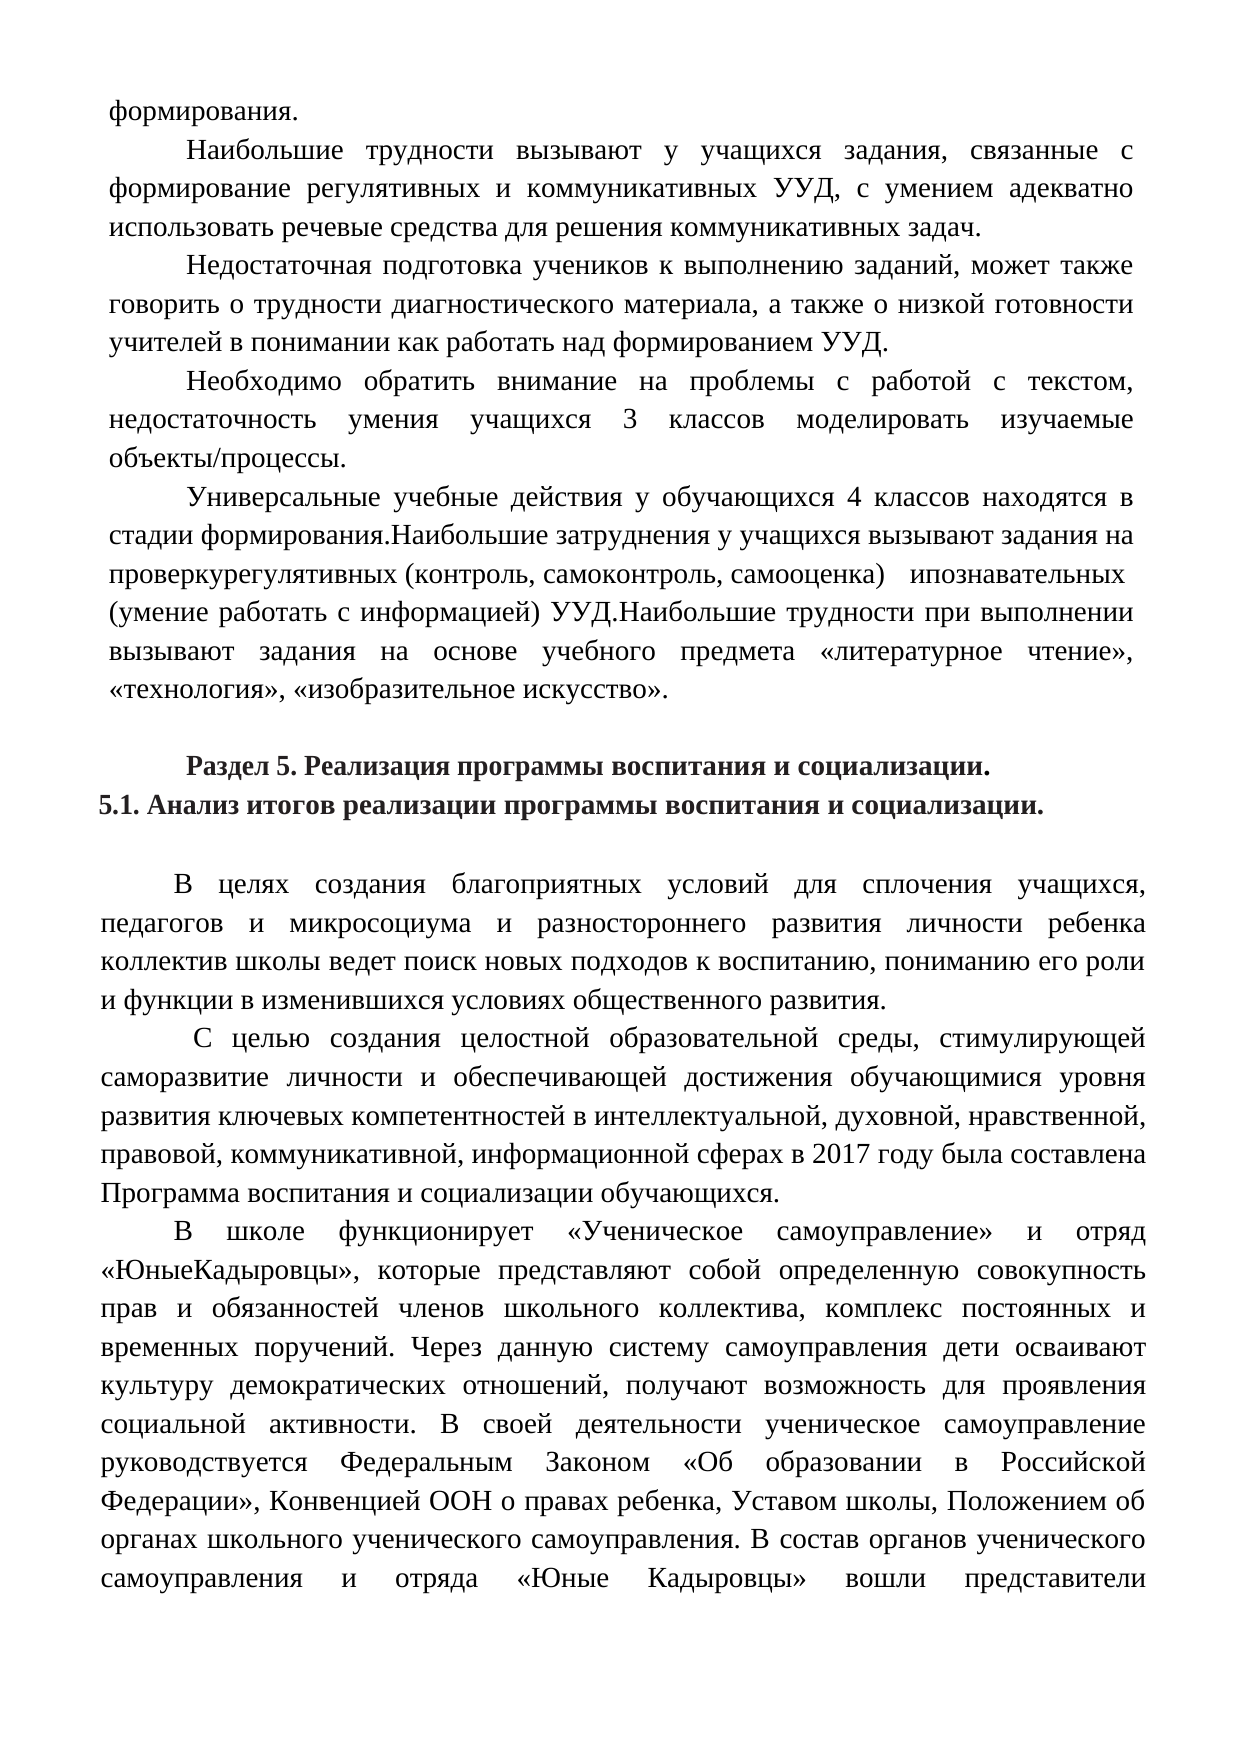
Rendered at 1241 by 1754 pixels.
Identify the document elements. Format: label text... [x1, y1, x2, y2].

text Необходимо обратить внимание на проблемы с работой с текстом, недостаточность умения учащихся 3 классов моделировать изучаемые объекты/процессы. [109, 363, 1134, 474]
text Недостаточная подготовка учеников к выполнению заданий, может также говорить о трудности диагностического материала, а также о низкой готовности учителей в понимании как работать над формированием УУД. [109, 247, 1134, 358]
text С целью создания целостной образовательной среды, стимулирующей саморазвитие личности и обеспечивающей достижения обучающимися уровня развития ключевых компетентностей в интеллектуальной, духовной, нравственной, правовой, коммуникативной, информационной сферах в 2017 году была составлена Программа воспитания и социализации обучающихся. [100, 1021, 1147, 1208]
text Универсальные учебные действия у обучающихся 4 классов находятся в стадии формирования.Наибольшие затруднения у учащихся вызывают задания на проверкурегулятивных (контроль, самоконтроль, самооценка) ипознавательных (умение работать с информацией) УУД.Наибольшие трудности при выполнении вызывают задания на основе учебного предмета «литературное чтение», «технология», «изобразительное искусство». [109, 479, 1134, 705]
text Наибольшие трудности вызывают у учащихся задания, связанные с формирование регулятивных и коммуникативных УУД, с умением адекватно использовать речевые средства для решения коммуникативных задач. [109, 132, 1134, 242]
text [100, 1213, 1147, 1594]
text В целях создания благоприятных условий для сплочения учащихся, педагогов и микросоциума и разностороннего развития личности ребенка коллектив школы ведет поиск новых подходов к воспитанию, пониманию его роли и функции в изменившихся условиях общественного развития. [100, 866, 1147, 1016]
text Раздел 5. Реализация программы воспитания и социализации. [109, 748, 1134, 782]
text 5.1. Анализ итогов реализации программы воспитания и социализации. [98, 787, 1149, 821]
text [109, 93, 1134, 127]
